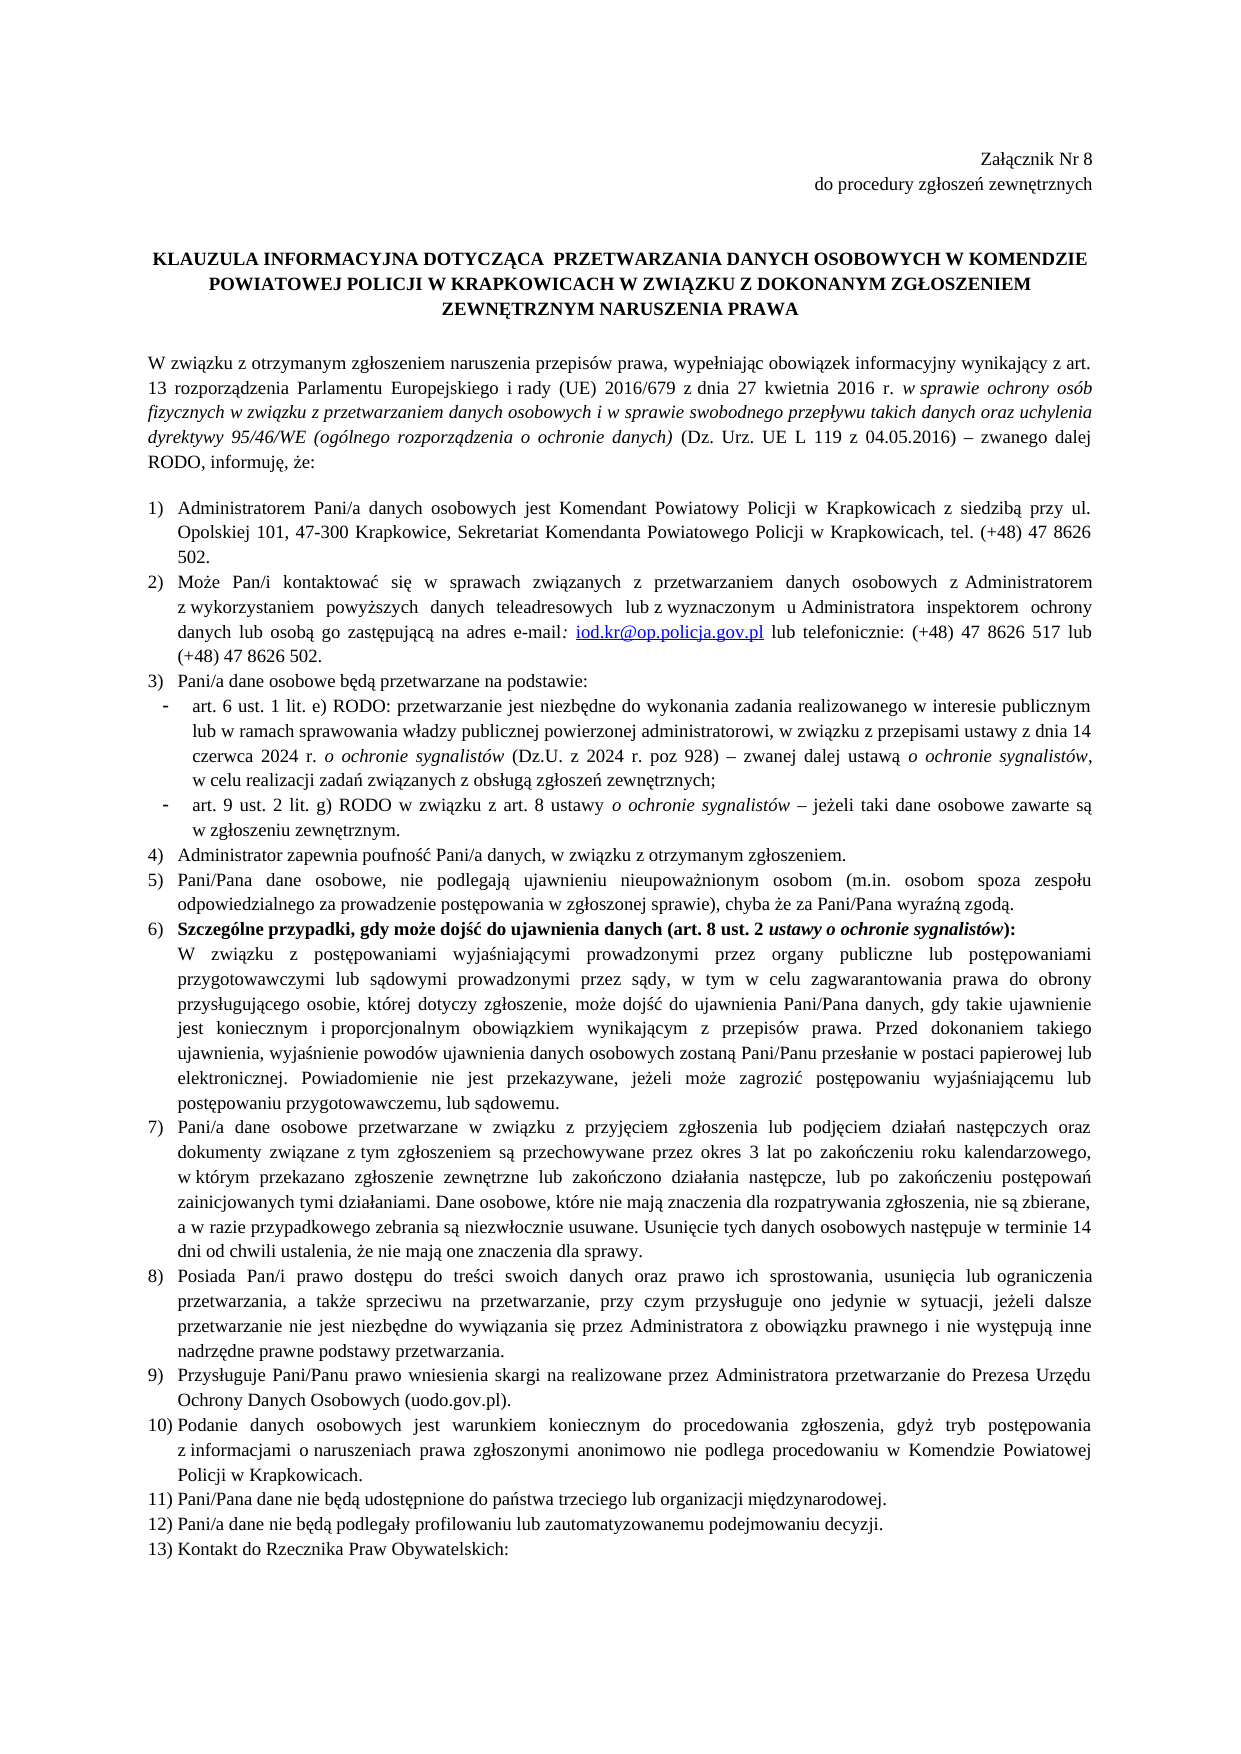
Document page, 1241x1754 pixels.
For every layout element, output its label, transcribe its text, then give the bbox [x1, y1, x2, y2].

list Administratorem Pani/a danych osobowych jest Komendant Powiatowy Policji w Krapkowicach z siedzibą przy ul. Opolskiej 101, 47-300 Krapkowice, Sekretariat Komendanta Powiatowego Policji w Krapkowicach, tel. (+48) 47 8626 502. [148, 497, 1093, 568]
list Może Pan/i kontaktować się w sprawach związanych z przetwarzaniem danych osobowych z Administratorem z wykorzystaniem powyższych danych teleadresowych lub z wyznaczonym u Administratora inspektorem ochrony danych lub osobą go zastępującą na adres e-mail: iod.kr@op.policja.gov.pl lub telefonicznie: (+48) 47 8626 517 lub (+48) 47 8626 502. [148, 571, 1093, 667]
list W związku z postępowaniami wyjaśniającymi prowadzonymi przez organy publiczne lub postępowaniami przygotowawczymi lub sądowymi prowadzonymi przez sądy, w tym w celu zagwarantowania prawa do obrony przysługującego osobie, której dotyczy zgłoszenie, może dojść do ujawnienia Pani/Pana danych, gdy takie ujawnienie jest koniecznym i proporcjonalnym obowiązkiem wynikającym z przepisów prawa. Przed dokonaniem takiego ujawnienia, wyjaśnienie powodów ujawnienia danych osobowych zostaną Pani/Panu przesłanie w postaci papierowej lub elektronicznej. Powiadomienie nie jest przekazywane, jeżeli może zagrozić postępowaniu wyjaśniającemu lub postępowaniu przygotowawczemu, lub sądowemu. [177, 943, 1093, 1113]
list Podanie danych osobowych jest warunkiem koniecznym do procedowania zgłoszenia, gdyż tryb postępowania z informacjami o naruszeniach prawa zgłoszonymi anonimowo nie podlega procedowaniu w Komendzie Powiatowej Policji w Krapkowicach. [148, 1414, 1093, 1485]
list Pani/Pana dane osobowe, nie podlegają ujawnieniu nieupoważnionym osobom (m.in. osobom spoza zespołu odpowiedzialnego za prowadzenie postępowania w zgłoszonej sprawie), chyba że za Pani/Pana wyraźną zgodą. [148, 868, 1093, 915]
list Przysługuje Pani/Panu prawo wniesienia skargi na realizowane przez Administratora przetwarzanie do Prezesa Urzędu Ochrony Danych Osobowych (uodo.gov.pl). [148, 1364, 1093, 1411]
list Pani/Pana dane nie będą udostępnione do państwa trzeciego lub organizacji międzynarodowej. [148, 1488, 1093, 1510]
list Szczególne przypadki, gdy może dojść do ujawnienia danych (art. 8 ust. 2 ustawy o ochronie sygnalistów): [148, 918, 1093, 940]
text KLAUZULA INFORMACYJNA DOTYCZĄCA PRZETWARZANIA DANYCH OSOBOWYCH W KOMENDZIE POWIATOWEJ POLICJI W KRAPKOWICACH W ZWIĄZKU Z DOKONANYM ZGŁOSZENIEM ZEWNĘTRZNYM NARUSZENIA PRAWA [148, 248, 1093, 319]
list art. 9 ust. 2 lit. g) RODO w związku z art. 8 ustawy o ochronie sygnalistów – jeżeli taki dane osobowe zawarte są w zgłoszeniu zewnętrznym. [162, 794, 1093, 841]
list Pani/a dane osobowe będą przetwarzane na podstawie: [148, 670, 1093, 692]
list Posiada Pan/i prawo dostępu do treści swoich danych oraz prawo ich sprostowania, usunięcia lub ograniczenia przetwarzania, a także sprzeciwu na przetwarzanie, przy czym przysługuje ono jedynie w sytuacji, jeżeli dalsze przetwarzanie nie jest niezbędne do wywiązania się przez Administratora z obowiązku prawnego i nie występują inne nadrzędne prawne podstawy przetwarzania. [148, 1265, 1093, 1361]
list art. 6 ust. 1 lit. e) RODO: przetwarzanie jest niezbędne do wykonania zadania realizowanego w interesie publicznym lub w ramach sprawowania władzy publicznej powierzonej administratorowi, w związku z przepisami ustawy z dnia 14 czerwca 2024 r. o ochronie sygnalistów (Dz.U. z 2024 r. poz 928) – zwanej dalej ustawą o ochronie sygnalistów, w celu realizacji zadań związanych z obsługą zgłoszeń zewnętrznych; [162, 695, 1093, 791]
list Pani/a dane nie będą podlegały profilowaniu lub zautomatyzowanemu podejmowaniu decyzji. [148, 1513, 1093, 1535]
list Administrator zapewnia poufność Pani/a danych, w związku z otrzymanym zgłoszeniem. [148, 844, 1093, 865]
list Pani/a dane osobowe przetwarzane w związku z przyjęciem zgłoszenia lub podjęciem działań następczych oraz dokumenty związane z tym zgłoszeniem są przechowywane przez okres 3 lat po zakończeniu roku kalendarzowego, w którym przekazano zgłoszenie zewnętrzne lub zakończono działania następcze, lub po zakończeniu postępowań zainicjowanych tymi działaniami. Dane osobowe, które nie mają znaczenia dla rozpatrywania zgłoszenia, nie są zbierane, a w razie przypadkowego zebrania są niezwłocznie usuwane. Usunięcie tych danych osobowych następuje w terminie 14 dni od chwili ustalenia, że nie mają one znaczenia dla sprawy. [148, 1116, 1093, 1262]
text Załącznik Nr 8 [860, 148, 1093, 169]
text W związku z otrzymanym zgłoszeniem naruszenia przepisów prawa, wypełniając obowiązek informacyjny wynikający z art. 13 rozporządzenia Parlamentu Europejskiego i rady (UE) 2016/679 z dnia 27 kwietnia 2016 r. w sprawie ochrony osób fizycznych w związku z przetwarzaniem danych osobowych i w sprawie swobodnego przepływu takich danych oraz uchylenia dyrektywy 95/46/WE (ogólnego rozporządzenia o ochronie danych) (Dz. Urz. UE L 119 z 04.05.2016) – zwanego dalej RODO, informuję, że: [148, 352, 1093, 473]
list Kontakt do Rzecznika Praw Obywatelskich: [148, 1538, 1093, 1559]
text do procedury zgłoszeń zewnętrznych [591, 172, 1093, 194]
